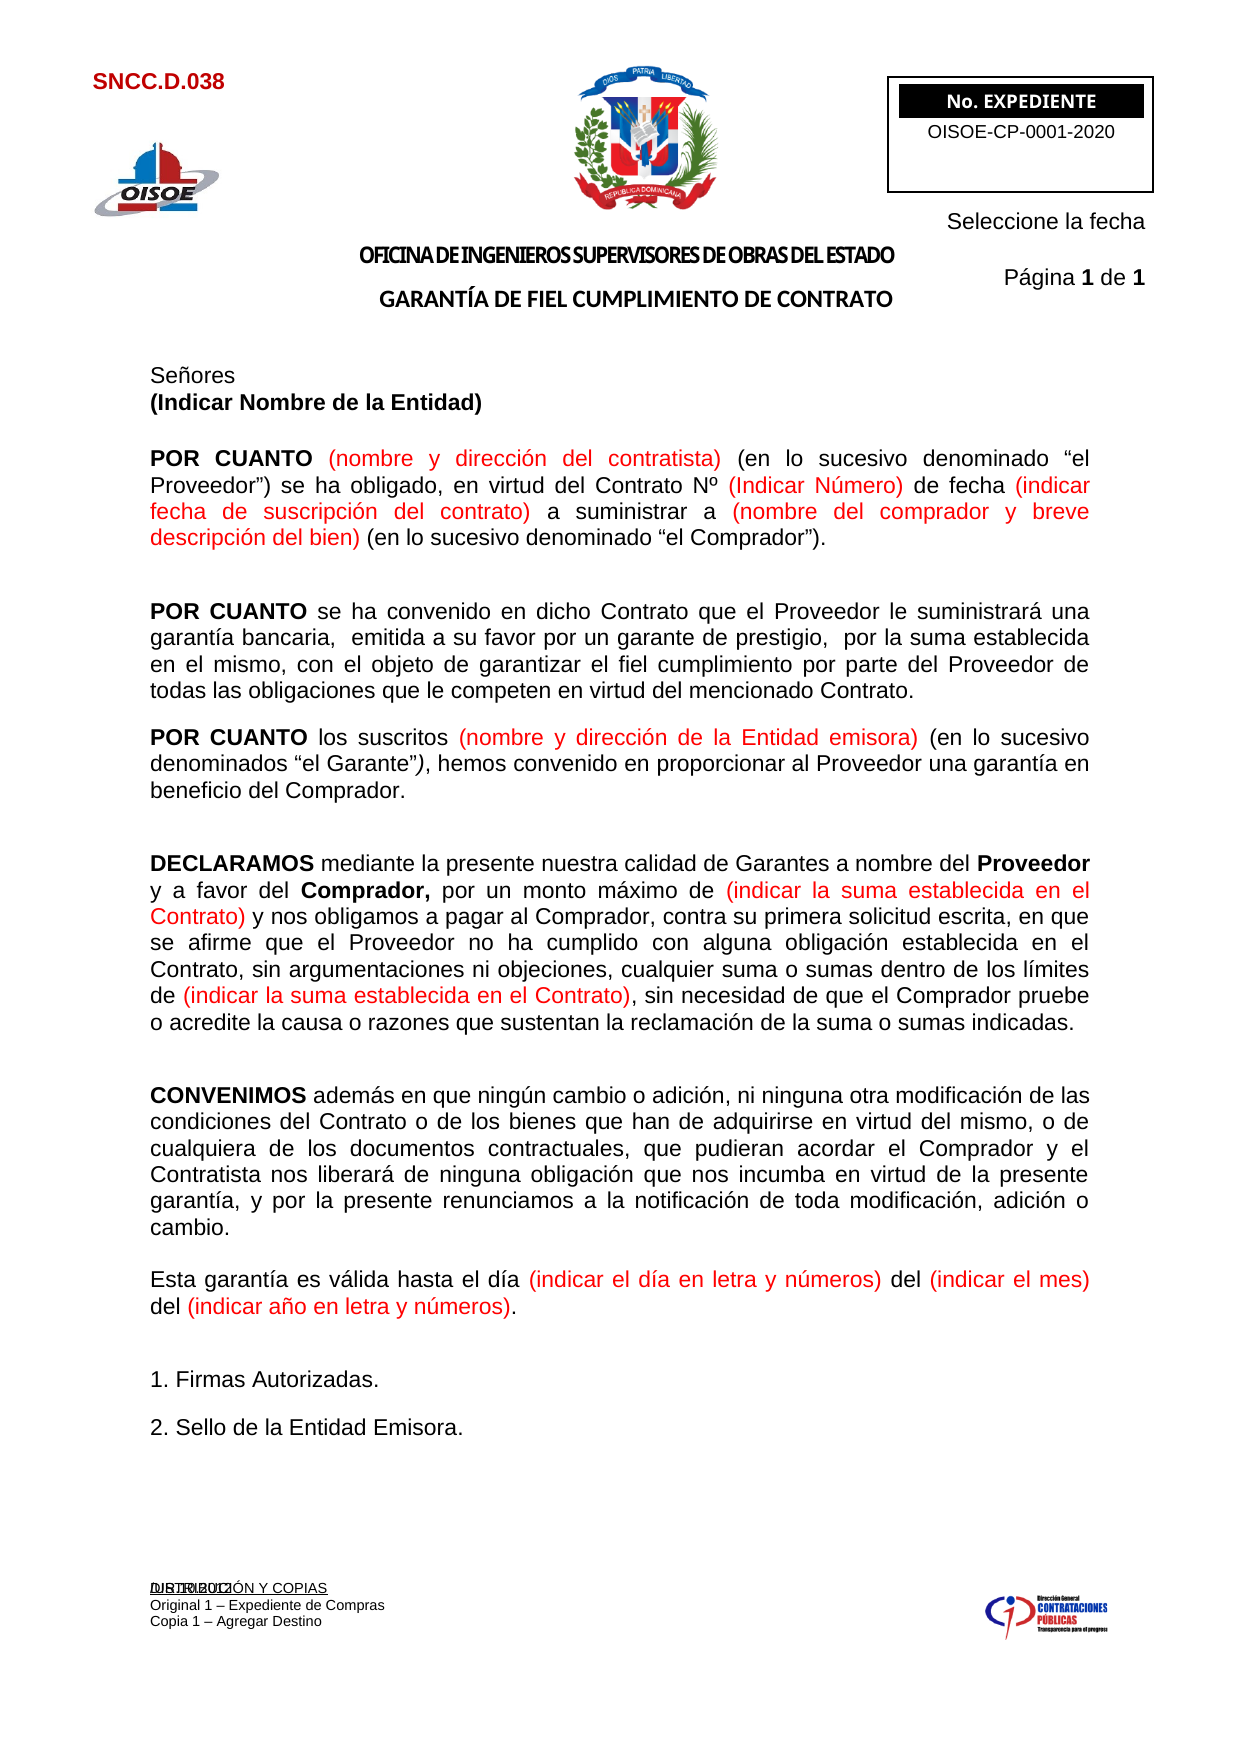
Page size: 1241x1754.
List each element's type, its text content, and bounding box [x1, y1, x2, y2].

picture [573, 65, 719, 210]
text POR CUANTO se ha convenido en dicho Contrato que el Proveedor le suministrará una garantía bancaria, emitida a su favor por un garante de prestigio, por la suma establecida en el mismo, con el objeto de garantizar el fiel cumplimiento por parte del Proveedor de todas las obligaciones que le competen en virtud del mencionado Contrato. [150, 598, 1090, 703]
text Señores [150, 362, 1090, 389]
text POR CUANTO (nombre y dirección del contratista) (en lo sucesivo denominado “el Proveedor”) se ha obligado, en virtud del Contrato Nº (Indicar Número) de fecha (indicar fecha de suscripción del contrato) a suministrar a (nombre del comprador y breve descripción del bien) (en lo sucesivo denominado “el Comprador”). [150, 445, 1090, 551]
picture [90, 130, 222, 229]
text (Indicar Nombre de la Entidad) [150, 389, 1090, 415]
text CONVENIMOS además en que ningún cambio o adición, ni ninguna otra modificación de las condiciones del Contrato o de los bienes que han de adquirirse en virtud del mismo, o de cualquiera de los documentos contractuales, que pudieran acordar el Comprador y el Contratista nos liberará de ninguna obligación que nos incumba en virtud de la presente garantía, y por la presente renunciamos a la notificación de toda modificación, adición o cambio. [150, 1082, 1090, 1240]
text Esta garantía es válida hasta el día (indicar el día en letra y números) del (indicar el mes) del (indicar año en letra y números). [150, 1266, 1090, 1319]
text POR CUANTO los suscritos (nombre y dirección de la Entidad emisora) (en lo sucesivo denominados “el Garante”), hemos convenido en proporcionar al Proveedor una garantía en beneficio del Comprador. [150, 724, 1090, 803]
text 2. Sello de Emisora. [150, 1413, 1090, 1440]
text DECLARAMOS mediante la presente nuestra calidad de Garantes a nombre del Proveedor y a favor del Comprador, por un monto máximo de (indicar la suma establecida en el Contrato) y nos obligamos a pagar al Comprador, contra su primera solicitud escrita, en que se afirme que el Proveedor no ha cumplido con alguna obligación establecida en el Contrato, sin argumentaciones ni objeciones, cualquier suma o sumas dentro de los límites de (indicar la suma establecida en el Contrato), sin necesidad de que el Comprador pruebe o acredite la causa o razones que sustentan la reclamación de la suma o sumas indicadas. [150, 850, 1090, 1035]
text 1. Firmas Autorizadas. [150, 1366, 1090, 1393]
picture [985, 1595, 1108, 1640]
